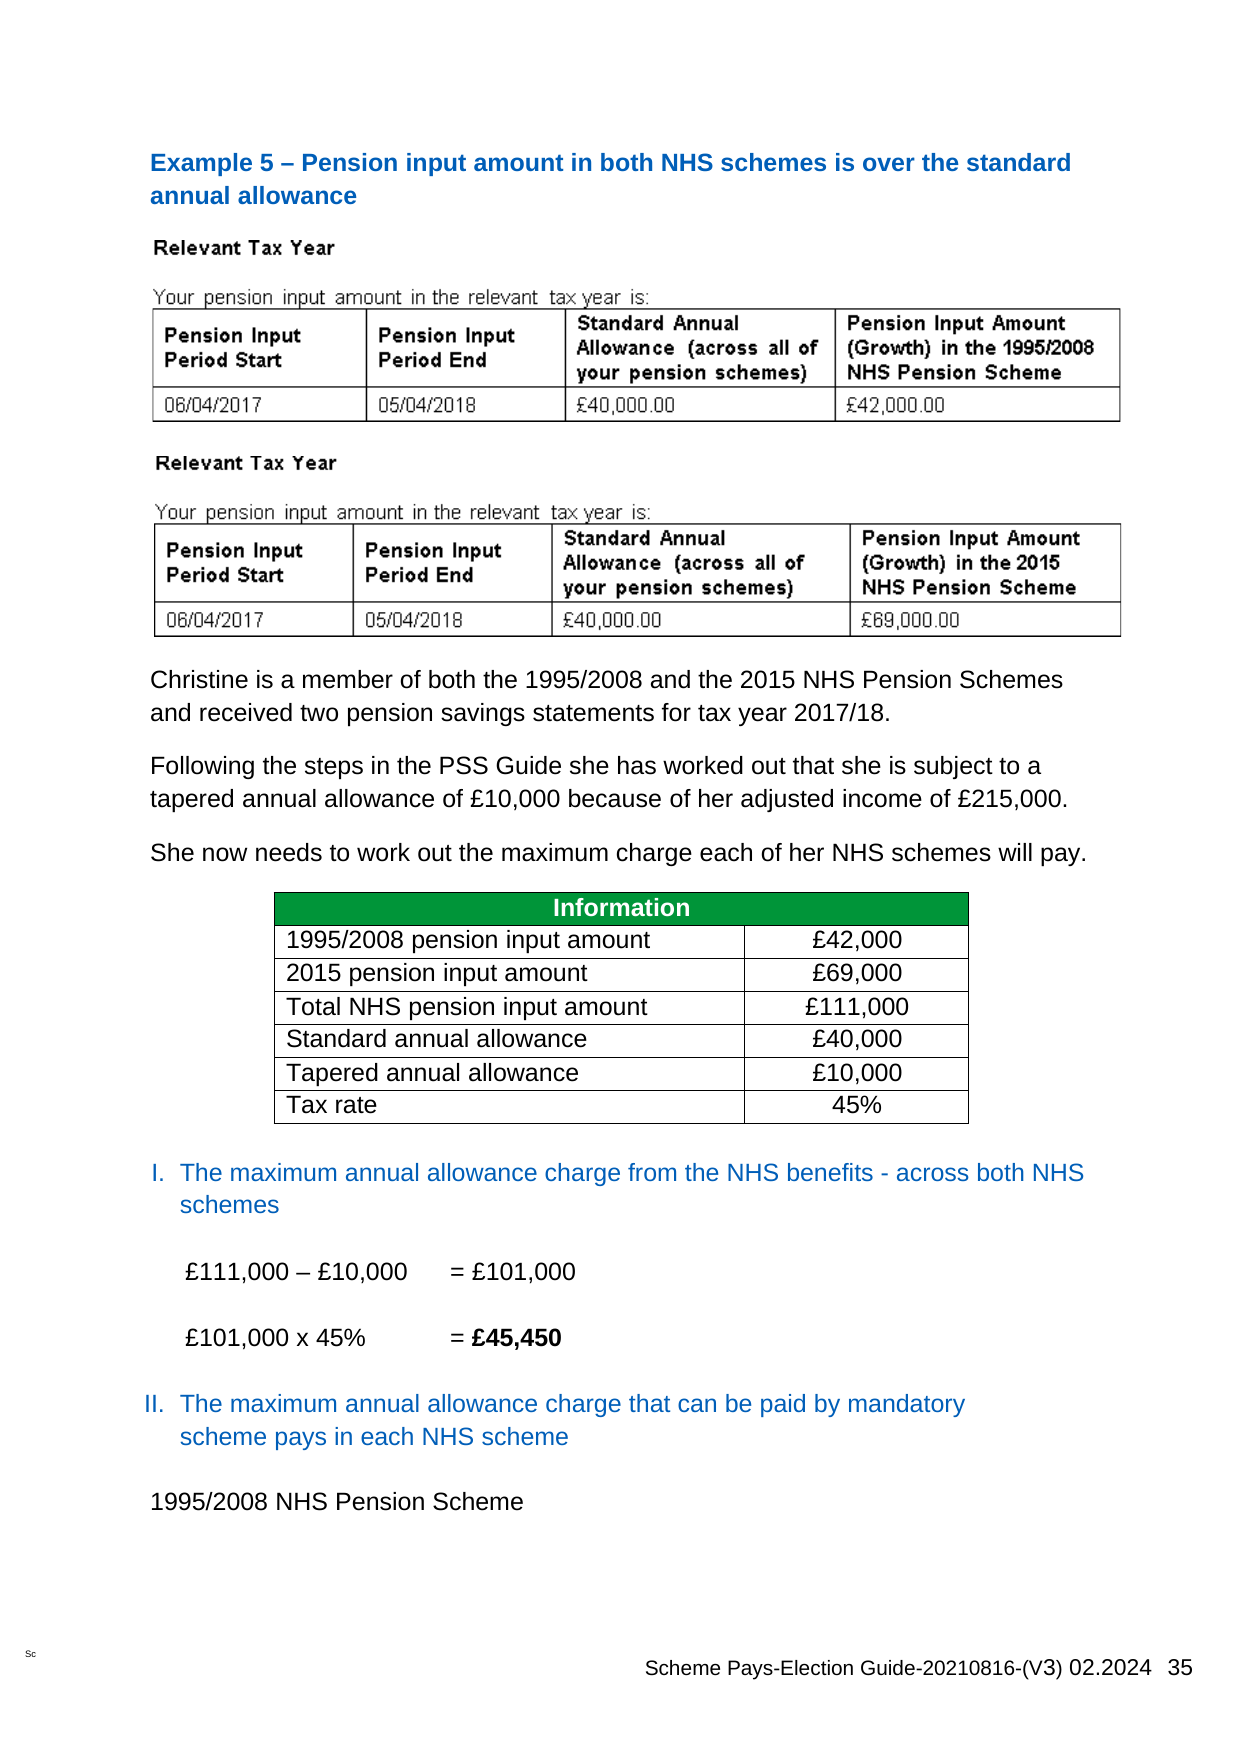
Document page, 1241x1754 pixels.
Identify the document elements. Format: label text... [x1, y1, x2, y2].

list The maximum annual allowance charge that can be paid by mandatory scheme pays in each NHS scheme [144, 1389, 1059, 1450]
table_cell 2015 pension input amount [275, 959, 744, 991]
table_cell £69,000 [745, 959, 968, 991]
table_cell £40,000 [745, 1025, 968, 1057]
picture [154, 456, 1122, 637]
text 1995/2008 NHS Pension Scheme [150, 1487, 1211, 1516]
table_cell 45% [745, 1091, 968, 1123]
table_cell Tapered annual allowance [275, 1058, 744, 1090]
text £101,000 x 45% = £45,450 [185, 1323, 1211, 1351]
table_cell 1995/2008 pension input amount [275, 926, 744, 958]
list The maximum annual allowance charge from the NHS benefits - across both NHS schemes [151, 1157, 1086, 1219]
table_header Information [275, 893, 968, 925]
table_cell £10,000 [745, 1058, 968, 1090]
table_cell Standard annual allowance [275, 1025, 744, 1057]
text She now needs to work out the maximum charge each of her NHS schemes will pay. [150, 838, 1211, 867]
table_cell Total NHS pension input amount [275, 992, 744, 1024]
subtitle Example 5 – Pension input amount in both NHS schemes is over the standard annual allowance [150, 148, 1074, 210]
picture [152, 240, 1121, 422]
table_cell Tax rate [275, 1091, 744, 1123]
table_cell £42,000 [745, 926, 968, 958]
text £111,000 – £10,000 = £101,000 [185, 1256, 1211, 1285]
text Following the steps in the PSS Guide she has worked out that she is subject to a tapered annual allowance of £10,000 because of her adjusted income of £215,000. [150, 751, 1088, 813]
table_cell £111,000 [745, 992, 968, 1024]
text Christine is a member of both the 1995/2008 and the 2015 NHS Pension Schemes and received two pension savings statements for tax year 2017/18. [150, 664, 1066, 726]
